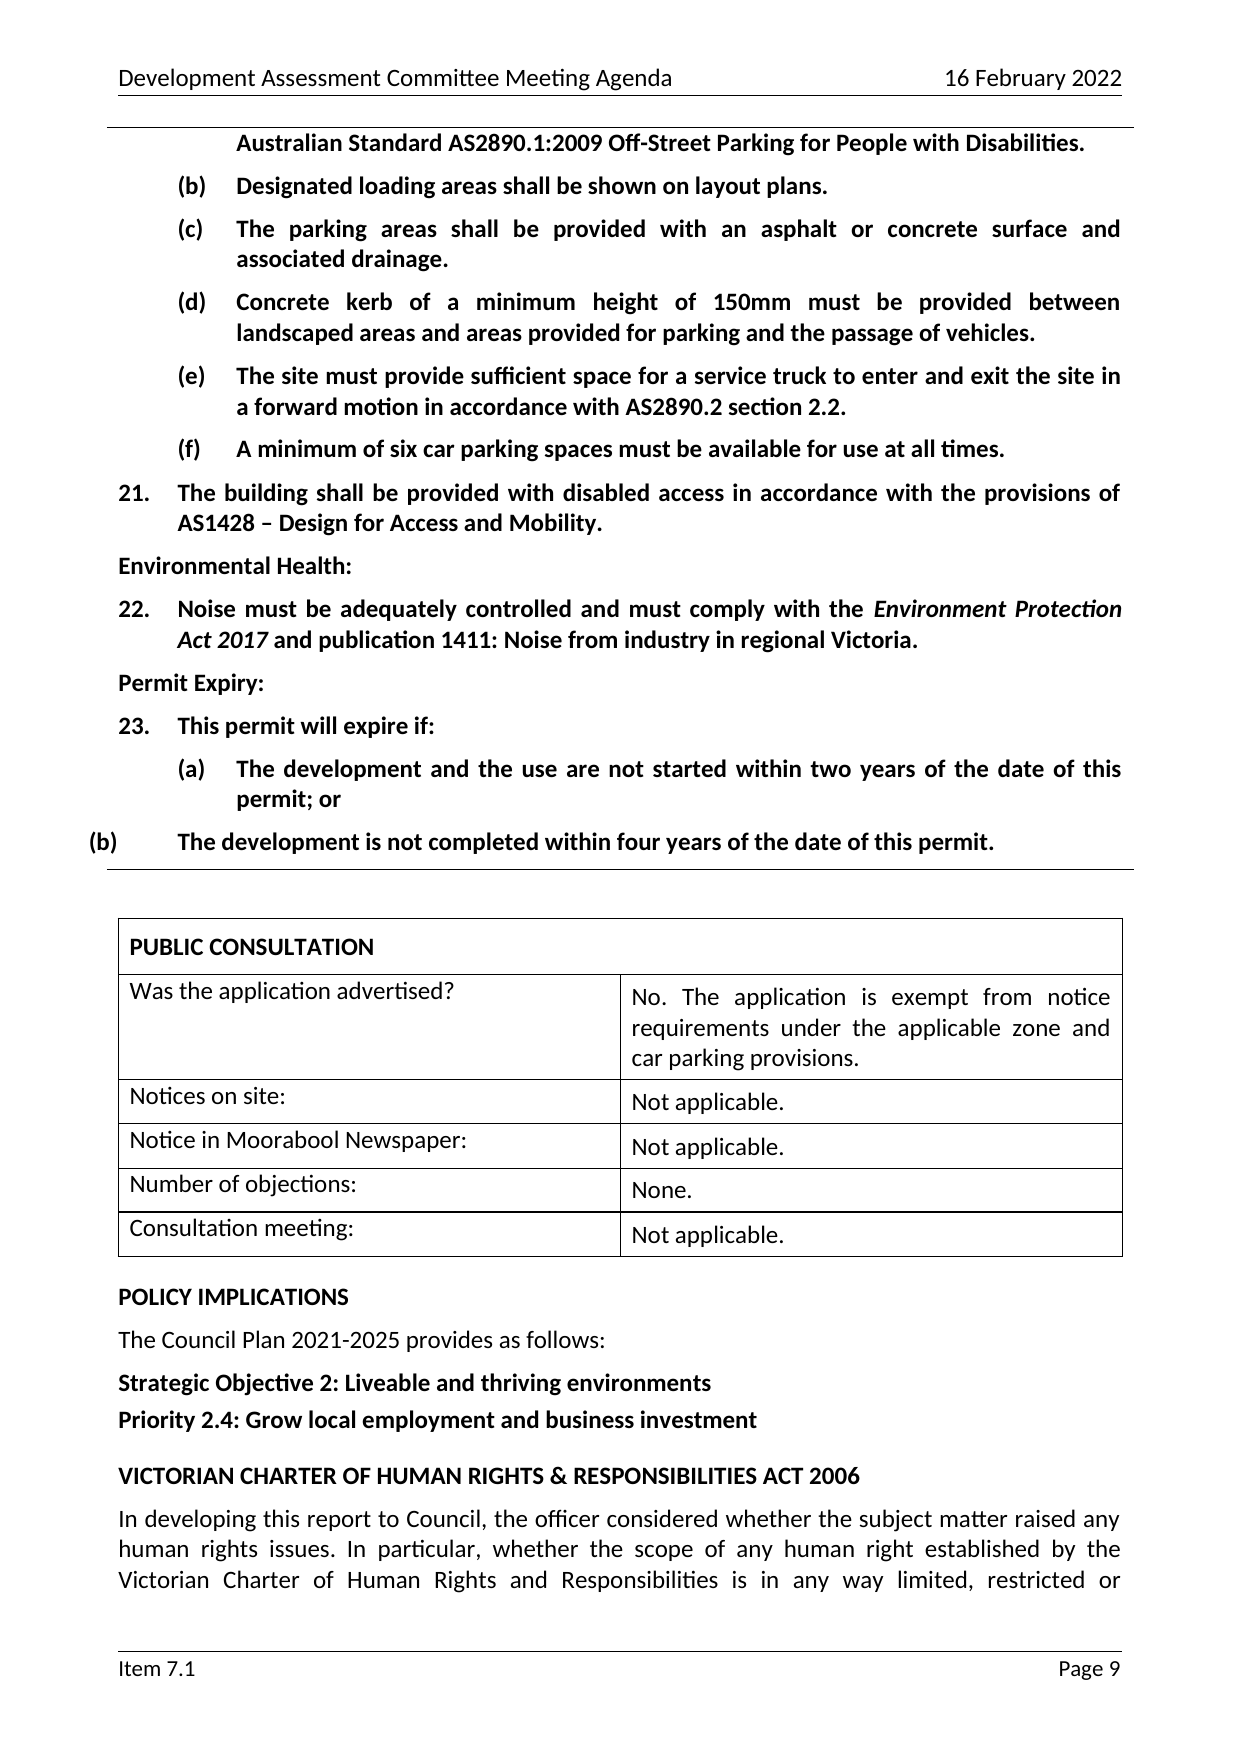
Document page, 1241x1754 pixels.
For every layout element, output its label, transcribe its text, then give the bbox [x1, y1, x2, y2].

table_cell Notices on site: [119, 1080, 620, 1123]
table_cell No. The application is exempt from notice requirements under the applicable zone and car parking provisions. [621, 975, 1122, 1079]
table_cell Number of objections: [119, 1169, 620, 1211]
text Priority 2.4: Grow local employment and business investment [118, 1404, 1122, 1435]
text The Council Plan 2021-2025 provides as follows: [118, 1324, 1122, 1355]
table_cell Not applicable. [621, 1213, 1122, 1256]
table_header Public Consultation [119, 919, 1122, 974]
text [118, 1503, 1122, 1594]
table_cell Notice in Moorabool Newspaper: [119, 1124, 620, 1167]
table_cell Was the application advertised? [119, 975, 620, 1079]
text Policy Implications [118, 1282, 1122, 1312]
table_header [107, 128, 1133, 869]
text Victorian Charter of Human Rights & Responsibilities Act 2006 [118, 1460, 1122, 1490]
table_cell None. [621, 1169, 1122, 1211]
text Strategic Objective 2: Liveable and thriving environments [118, 1368, 1122, 1398]
table_cell Consultation meeting: [119, 1213, 620, 1256]
table_cell Not applicable. [621, 1080, 1122, 1123]
table_cell Not applicable. [621, 1124, 1122, 1167]
